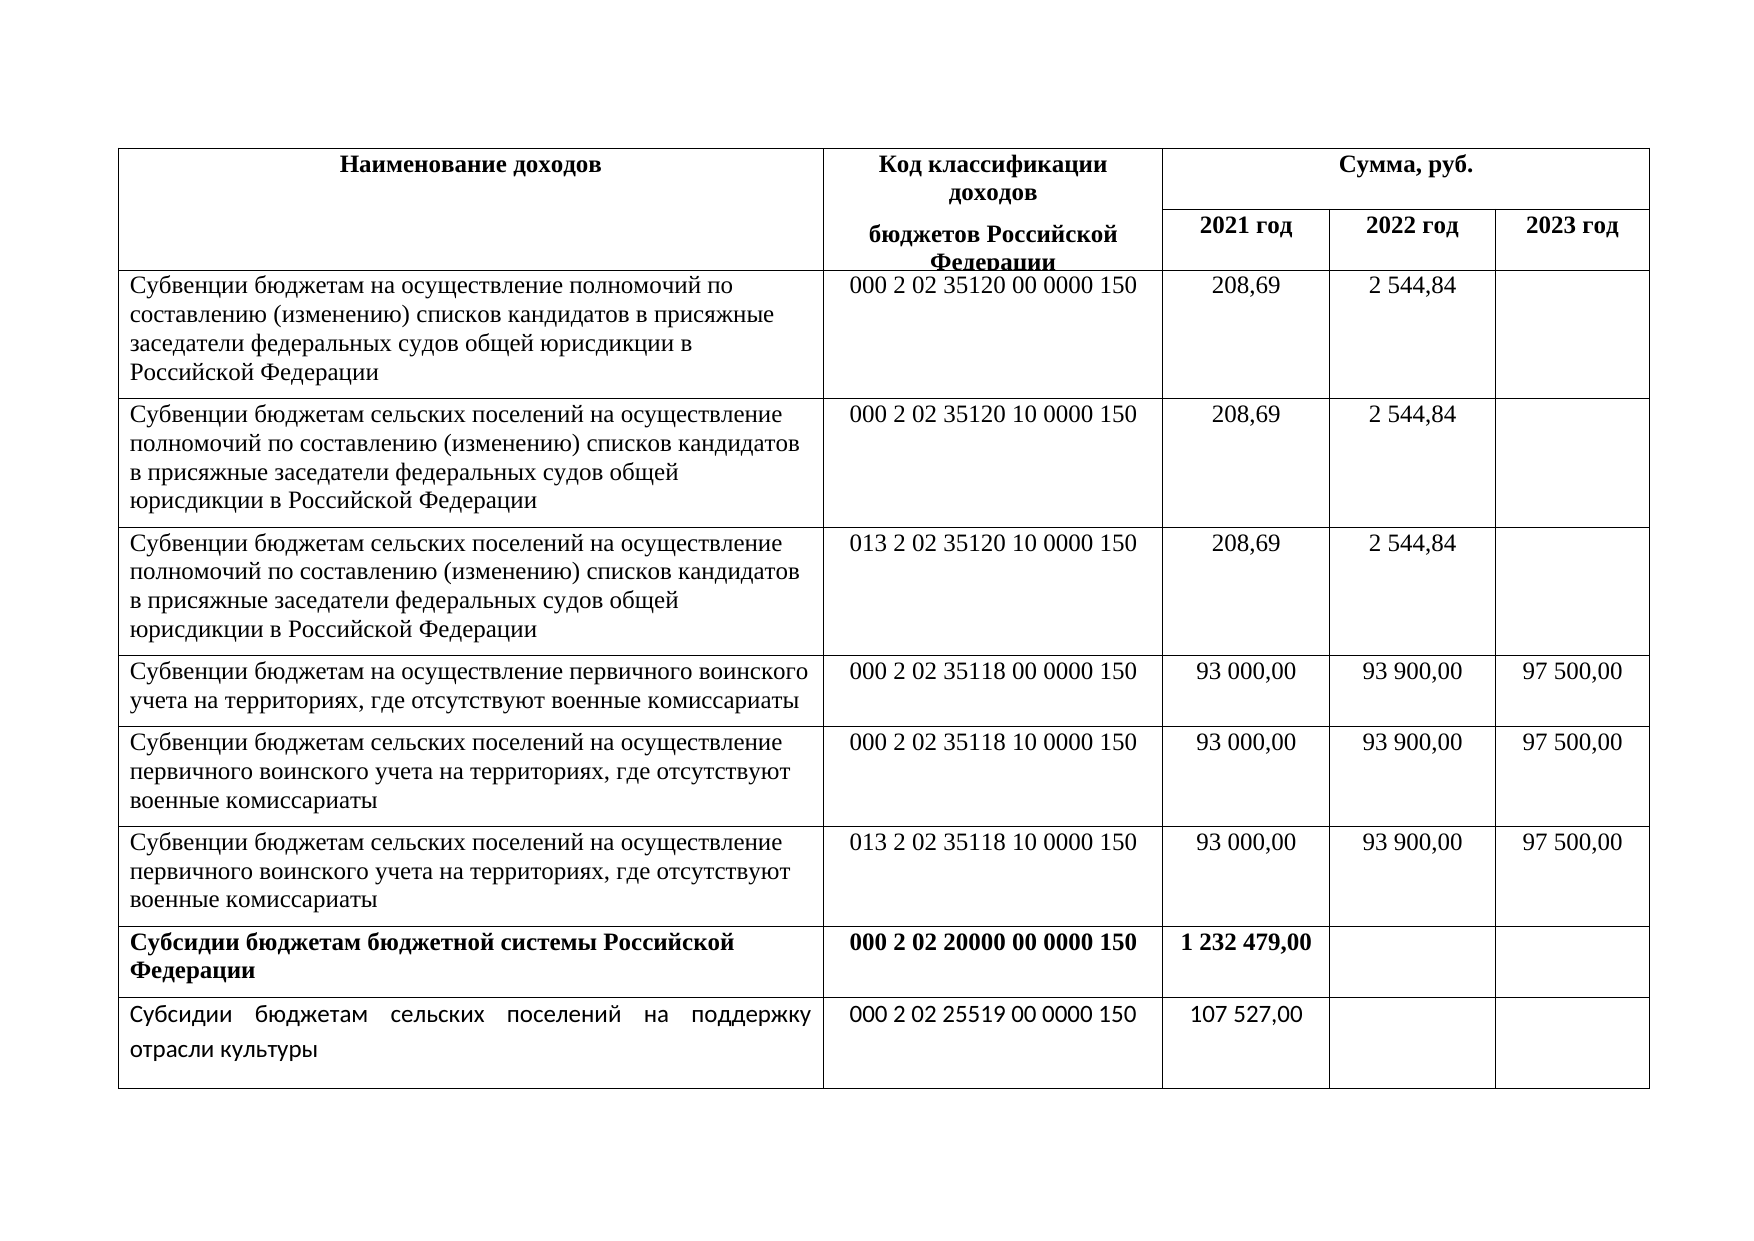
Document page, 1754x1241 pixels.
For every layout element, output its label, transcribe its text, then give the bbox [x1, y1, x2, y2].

table_cell 208,69 [1163, 399, 1329, 527]
table_cell Субвенции бюджетам сельских поселений на осуществление первичного воинского учета на территориях, где отсутствуют военные комиссариаты [119, 727, 823, 826]
table_cell 2 544,84 [1330, 271, 1495, 398]
table_cell Субвенции бюджетам на осуществление полномочий по составлению (изменению) списков кандидатов в присяжные заседатели федеральных судов общей юрисдикции в Российской Федерации [119, 271, 823, 398]
table_cell [1496, 399, 1649, 527]
table_cell [1496, 528, 1649, 655]
table_cell 208,69 [1163, 271, 1329, 398]
table_cell 208,69 [1163, 528, 1329, 655]
table_cell [1496, 271, 1649, 398]
table_cell 000 2 02 20000 00 0000 150 [824, 927, 1162, 997]
table_cell 93 000,00 [1163, 727, 1329, 826]
table_cell 97 500,00 [1496, 727, 1649, 826]
table_cell Субвенции бюджетам сельских поселений на осуществление полномочий по составлению (изменению) списков кандидатов в присяжные заседатели федеральных судов общей юрисдикции в Российской Федерации [119, 399, 823, 527]
table_cell Субсидии бюджетам бюджетной системы Российской Федерации [119, 927, 823, 997]
table_cell 107 527,00 [1163, 998, 1329, 1088]
table_cell [1330, 927, 1495, 997]
table_cell 97 500,00 [1496, 827, 1649, 926]
table_cell 000 2 02 35118 10 0000 150 [824, 727, 1162, 826]
table_cell [1496, 927, 1649, 997]
table_cell 000 2 02 35118 00 0000 150 [824, 656, 1162, 726]
table_cell 013 2 02 35120 10 0000 150 [824, 528, 1162, 655]
table_cell Субвенции бюджетам сельских поселений на осуществление первичного воинского учета на территориях, где отсутствуют военные комиссариаты [119, 827, 823, 926]
table_cell 2021 год [1163, 210, 1329, 269]
table_header Наименование доходов [119, 149, 823, 269]
table_cell 93 000,00 [1163, 656, 1329, 726]
table_cell 2023 год [1496, 210, 1649, 269]
table_cell 2022 год [1330, 210, 1495, 269]
table_cell 93 900,00 [1330, 727, 1495, 826]
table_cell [119, 998, 823, 1088]
table_header Сумма, руб. [1163, 149, 1649, 209]
table_cell 93 900,00 [1330, 656, 1495, 726]
table_cell [1496, 998, 1649, 1088]
table_cell [1330, 998, 1495, 1088]
table_cell 013 2 02 35118 10 0000 150 [824, 827, 1162, 926]
table_cell Субвенции бюджетам на осуществление первичного воинского учета на территориях, где отсутствуют военные комиссариаты [119, 656, 823, 726]
table_cell 000 2 02 35120 10 0000 150 [824, 399, 1162, 527]
table_header Код классификации доходов бюджетов Российской Федерации [824, 149, 1162, 269]
table_cell 1 232 479,00 [1163, 927, 1329, 997]
table_cell 97 500,00 [1496, 656, 1649, 726]
table_cell 93 900,00 [1330, 827, 1495, 926]
table_cell 2 544,84 [1330, 528, 1495, 655]
table_cell 000 2 02 35120 00 0000 150 [824, 271, 1162, 398]
table_cell 93 000,00 [1163, 827, 1329, 926]
table_cell 000 2 02 25519 00 0000 150 [824, 998, 1162, 1088]
table_cell Субвенции бюджетам сельских поселений на осуществление полномочий по составлению (изменению) списков кандидатов в присяжные заседатели федеральных судов общей юрисдикции в Российской Федерации [119, 528, 823, 655]
table_cell 2 544,84 [1330, 399, 1495, 527]
